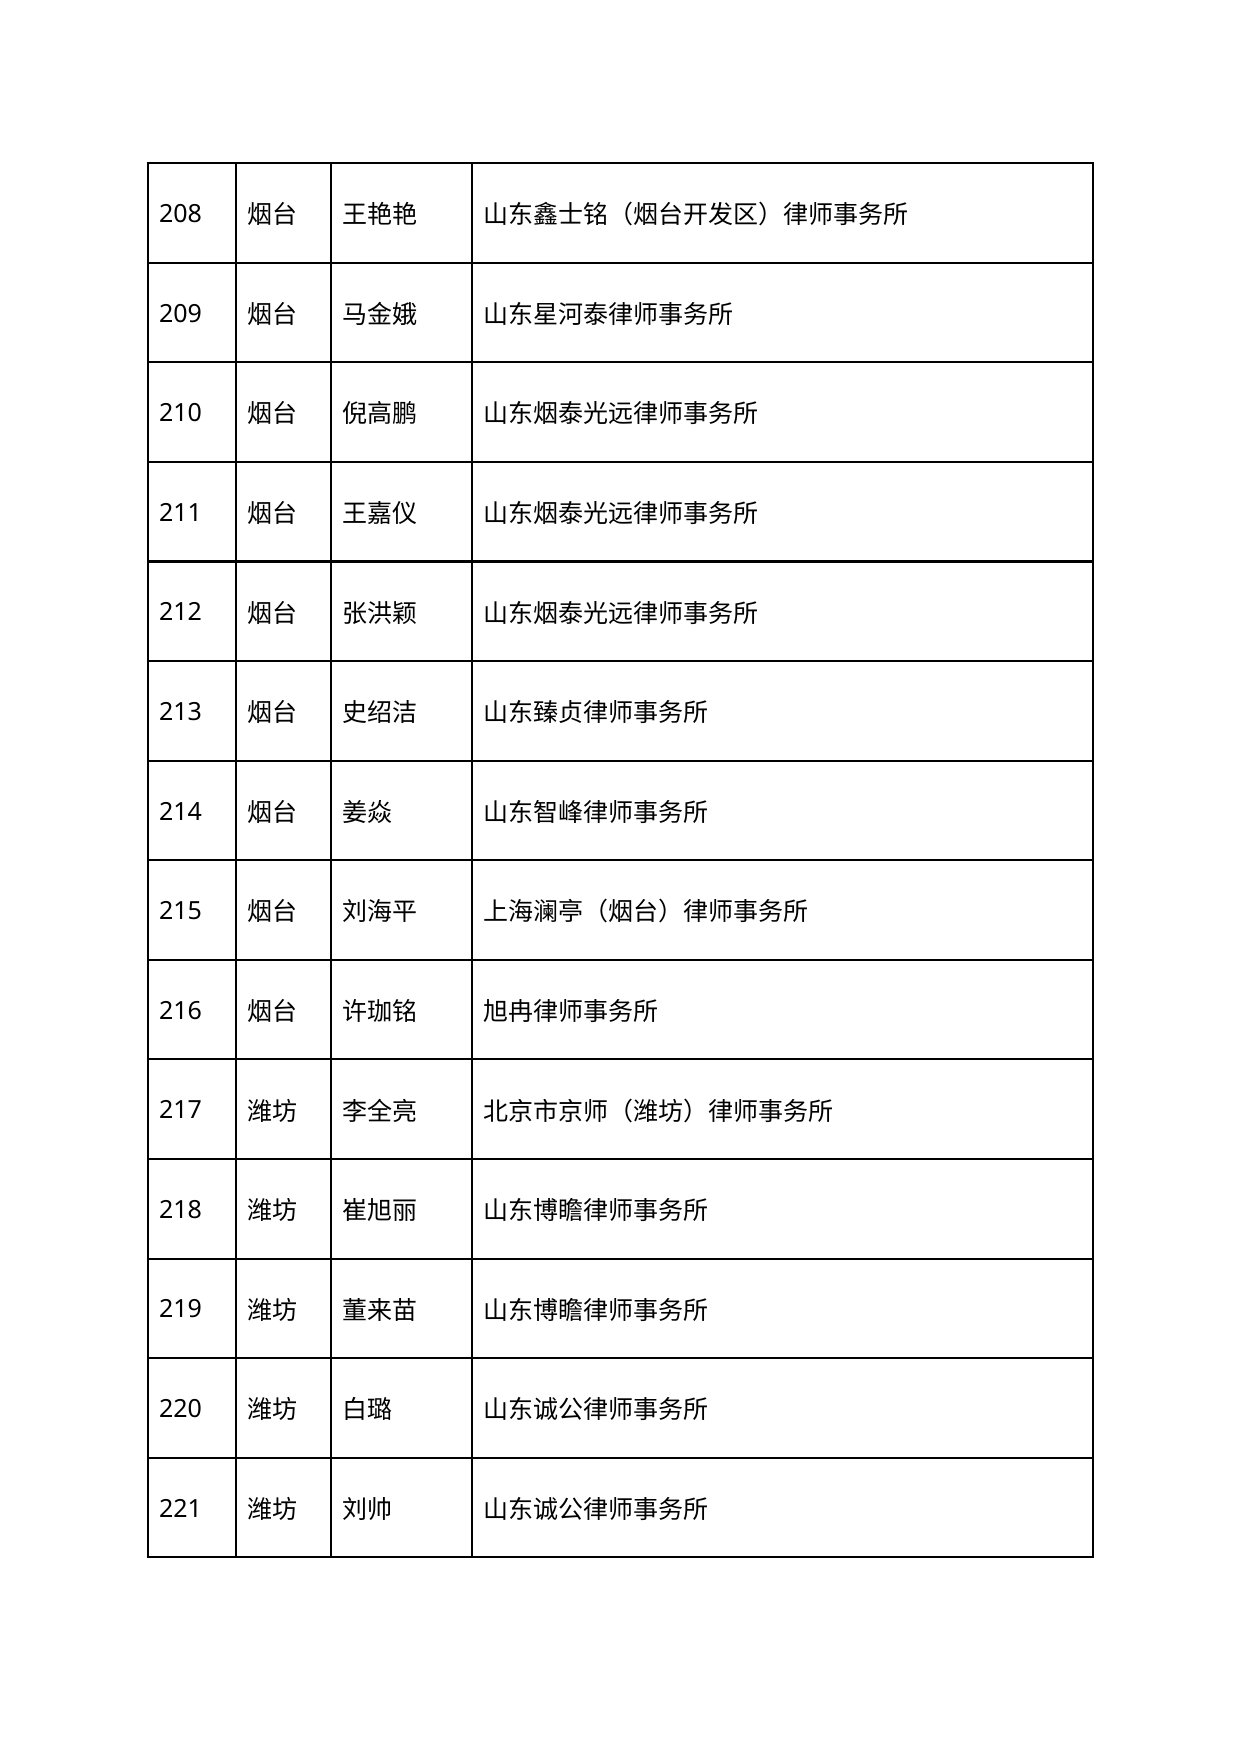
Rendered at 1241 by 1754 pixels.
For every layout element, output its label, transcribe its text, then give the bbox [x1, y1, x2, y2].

table_cell 许珈铭 [332, 961, 471, 1058]
table_cell 张洪颖 [332, 563, 471, 660]
table_cell 山东星河泰律师事务所 [473, 264, 1092, 361]
table_cell 史绍洁 [332, 662, 471, 759]
table_cell 刘帅 [332, 1459, 471, 1556]
table_cell 216 [149, 961, 235, 1058]
table_cell 山东烟泰光远律师事务所 [473, 563, 1092, 660]
table_cell 烟台 [237, 164, 330, 262]
table_cell 崔旭丽 [332, 1160, 471, 1257]
table_cell 山东烟泰光远律师事务所 [473, 363, 1092, 461]
table_cell 219 [149, 1260, 235, 1357]
table_cell 215 [149, 861, 235, 959]
table_cell 烟台 [237, 762, 330, 859]
table_cell 倪高鹏 [332, 363, 471, 461]
table_cell 214 [149, 762, 235, 859]
table_cell 李全亮 [332, 1060, 471, 1158]
table_cell 山东智峰律师事务所 [473, 762, 1092, 859]
table_cell 烟台 [237, 563, 330, 660]
table_cell 潍坊 [237, 1459, 330, 1556]
table_cell 马金娥 [332, 264, 471, 361]
table_cell 潍坊 [237, 1060, 330, 1158]
table_cell 姜焱 [332, 762, 471, 859]
table_cell 上海澜亭（烟台）律师事务所 [473, 861, 1092, 959]
table_cell 山东诚公律师事务所 [473, 1459, 1092, 1556]
table_cell 烟台 [237, 662, 330, 759]
table_cell 213 [149, 662, 235, 759]
table_cell 董来苗 [332, 1260, 471, 1357]
table_cell 210 [149, 363, 235, 461]
table_cell 217 [149, 1060, 235, 1158]
table_cell 烟台 [237, 363, 330, 461]
table_cell 烟台 [237, 961, 330, 1058]
table_cell 刘海平 [332, 861, 471, 959]
table_cell 山东博瞻律师事务所 [473, 1160, 1092, 1257]
table_cell 218 [149, 1160, 235, 1257]
table_cell 221 [149, 1459, 235, 1556]
table_cell 208 [149, 164, 235, 262]
table_cell 白璐 [332, 1359, 471, 1457]
table_cell 王嘉仪 [332, 463, 471, 560]
table_cell 烟台 [237, 264, 330, 361]
table_cell 山东鑫士铭（烟台开发区）律师事务所 [473, 164, 1092, 262]
table_cell 209 [149, 264, 235, 361]
table_cell 山东臻贞律师事务所 [473, 662, 1092, 759]
table_cell 山东博瞻律师事务所 [473, 1260, 1092, 1357]
table_cell 山东诚公律师事务所 [473, 1359, 1092, 1457]
table_cell 山东烟泰光远律师事务所 [473, 463, 1092, 560]
table_cell 212 [149, 563, 235, 660]
table_cell 潍坊 [237, 1359, 330, 1457]
table_cell 潍坊 [237, 1160, 330, 1257]
table_cell 北京市京师（潍坊）律师事务所 [473, 1060, 1092, 1158]
table_cell 旭冉律师事务所 [473, 961, 1092, 1058]
table_cell 220 [149, 1359, 235, 1457]
table_cell 潍坊 [237, 1260, 330, 1357]
table_cell 211 [149, 463, 235, 560]
table_cell 烟台 [237, 861, 330, 959]
table_cell 王艳艳 [332, 164, 471, 262]
table_cell 烟台 [237, 463, 330, 560]
